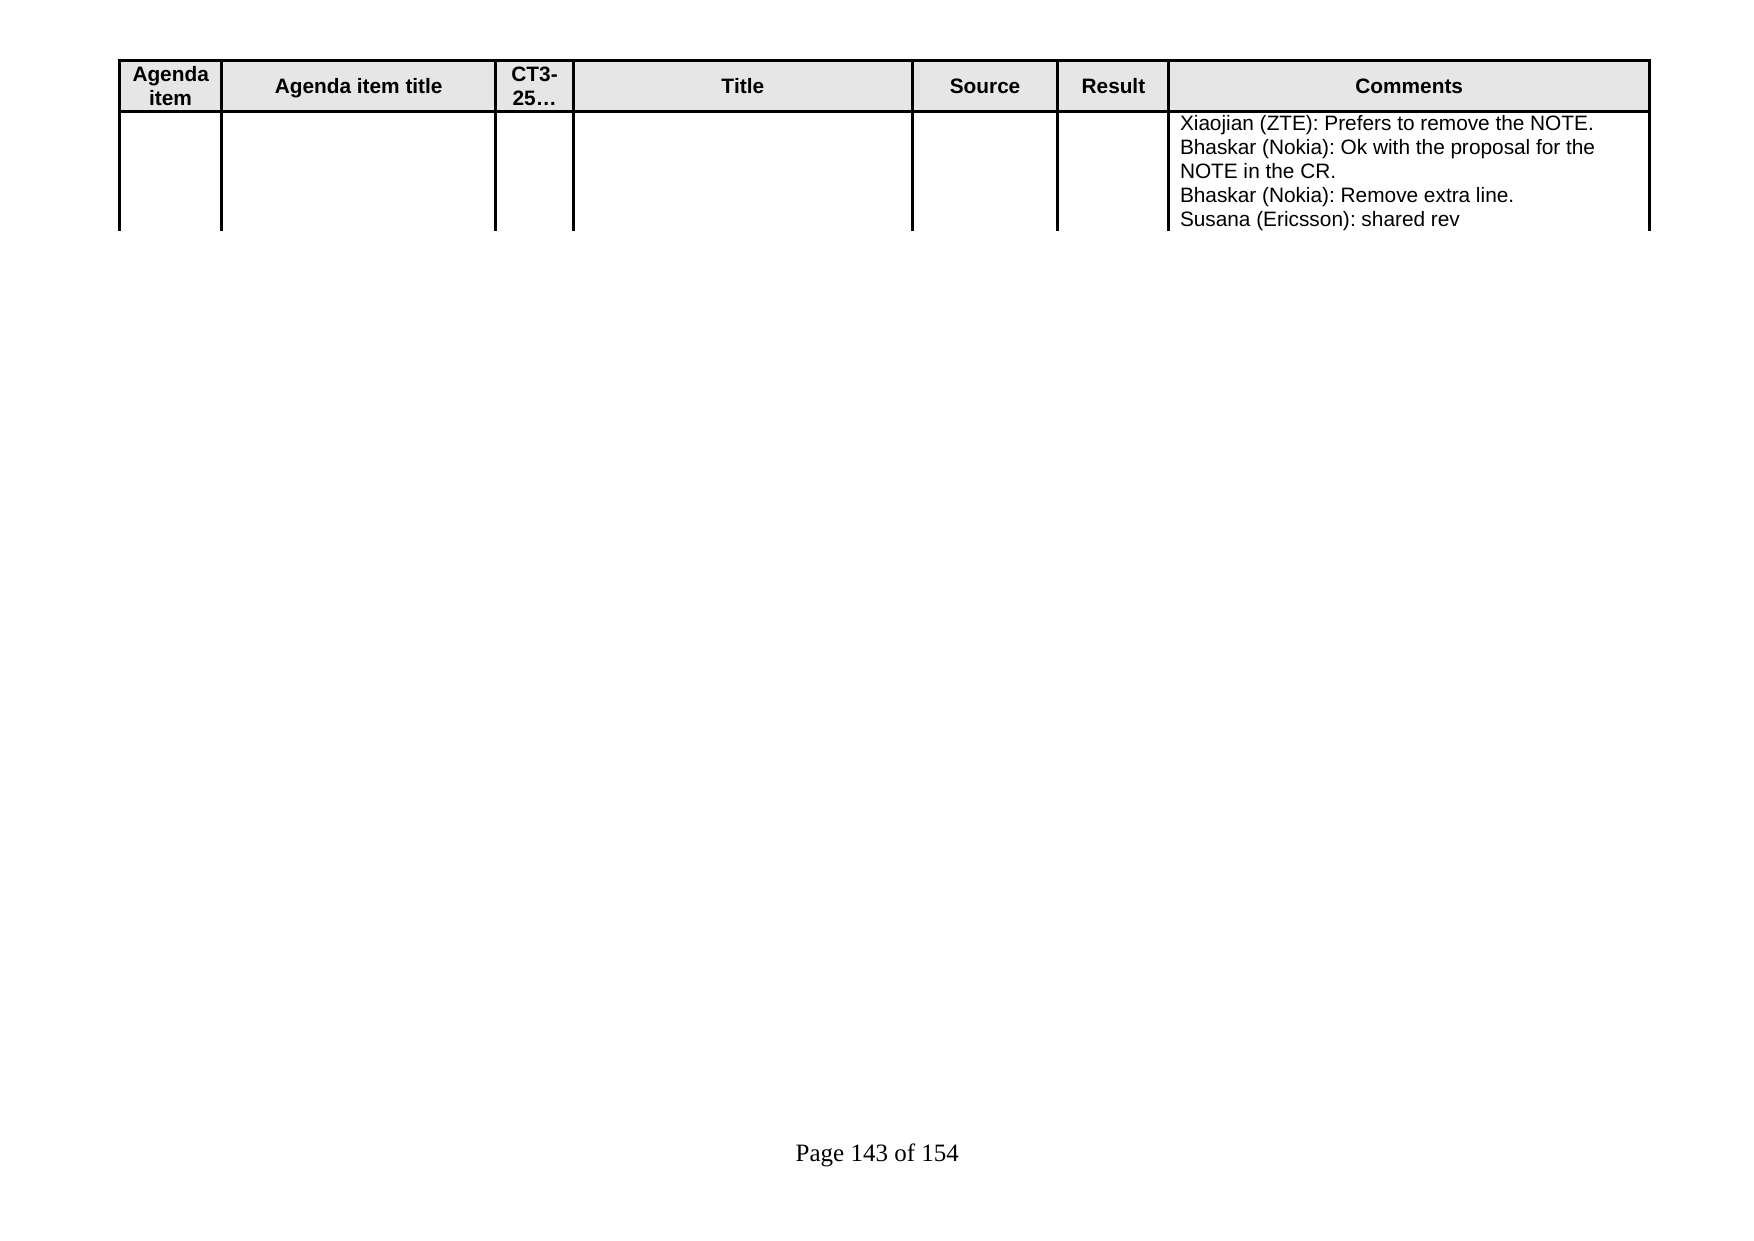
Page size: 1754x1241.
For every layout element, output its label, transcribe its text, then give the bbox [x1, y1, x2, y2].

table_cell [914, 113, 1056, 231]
table_header Agenda item [121, 62, 220, 110]
table_header Comments [1170, 62, 1648, 110]
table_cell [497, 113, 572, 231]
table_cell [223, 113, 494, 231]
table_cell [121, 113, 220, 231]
table_header Source [914, 62, 1056, 110]
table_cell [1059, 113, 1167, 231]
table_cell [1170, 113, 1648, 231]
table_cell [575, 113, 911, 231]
table_header Agenda item title [223, 62, 494, 110]
table_header Title [575, 62, 911, 110]
table_header Result [1059, 62, 1167, 110]
table_header CT3-25… [497, 62, 572, 110]
